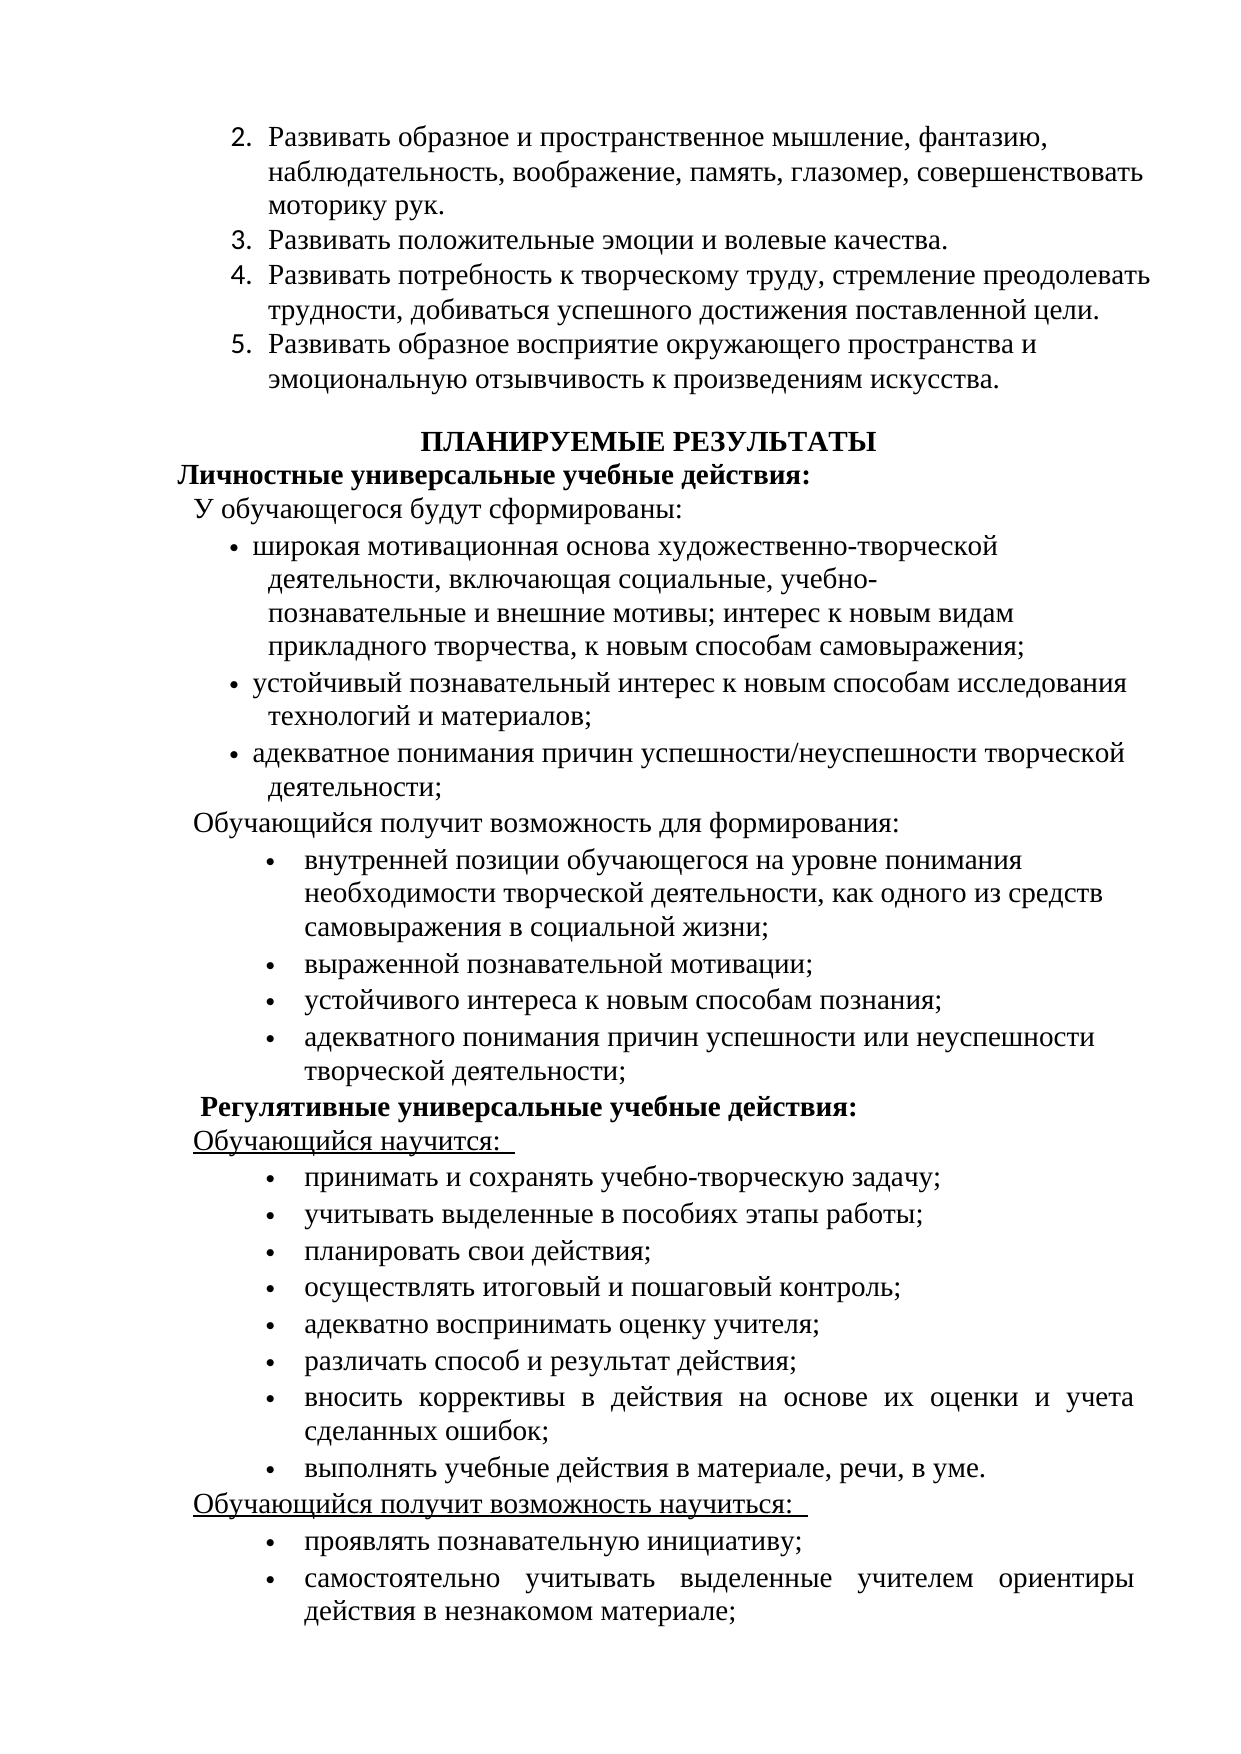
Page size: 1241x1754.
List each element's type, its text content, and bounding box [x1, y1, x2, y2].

list принимать и сохранять учебно-творческую задачу; [267, 1159, 1135, 1193]
text Обучающийся получит возможность для формирования: [193, 805, 1135, 839]
list устойчивого интереса к новым способам познания; [267, 982, 1135, 1016]
list Развивать положительные эмоции и волевые качества. [230, 221, 1152, 256]
list планировать свои действия; [267, 1233, 1135, 1266]
list выполнять учебные действия в материале, речи, в уме. [267, 1450, 1135, 1483]
text Регулятивные универсальные учебные действия: [192, 1089, 1152, 1123]
list самостоятельно учитывать выделенные учителем ориентиры действия в незнакомом материале; [267, 1560, 1135, 1627]
list внутренней позиции обучающегося на уровне понимания необходимости творческой деятельности, как одного из средств самовыражения в социальной жизни; [267, 842, 1135, 943]
text ПЛАНИРУЕМЫЕ РЕЗУЛЬТАТЫ [177, 424, 1127, 457]
list адекватного понимания причин успешности или неуспешности творческой деятельности; [267, 1019, 1135, 1086]
list устойчивый познавательный интерес к новым способам исследования технологий и материалов; [230, 665, 1135, 732]
list выраженной познавательной мотивации; [267, 946, 1135, 979]
list Развивать образное восприятие окружающего пространства и эмоциональную отзывчивость к произведениям искусства. [230, 326, 1152, 395]
text У обучающегося будут сформированы: [193, 491, 1135, 524]
list широкая мотивационная основа художественно-творческой деятельности, включающая социальные, учебно-познавательные и внешние мотивы; интерес к новым видам прикладного творчества, к новым способам самовыражения; [230, 528, 1057, 662]
text Личностные универсальные учебные действия: [177, 457, 1152, 491]
list адекватно воспринимать оценку учителя; [267, 1306, 1135, 1340]
list осуществлять итоговый и пошаговый контроль; [267, 1269, 1135, 1303]
text Обучающийся научится: [193, 1123, 1135, 1156]
list вносить коррективы в действия на основе их оценки и учета сделанных ошибок; [267, 1379, 1135, 1447]
list Развивать потребность к творческому труду, стремление преодолевать трудности, добиваться успешного достижения поставленной цели. [230, 256, 1152, 326]
list учитывать выделенные в пособиях этапы работы; [267, 1196, 1135, 1230]
list различать способ и результат действия; [267, 1343, 1135, 1376]
list Развивать образное и пространственное мышление, фантазию, наблюдательность, воображение, память, глазомер, совершенствовать моторику рук. [230, 118, 1152, 221]
list адекватное понимания причин успешности/неуспешности творческой деятельности; [230, 735, 1135, 802]
list проявлять познавательную инициативу; [267, 1523, 1135, 1557]
text Обучающийся получит возможность научиться: [193, 1486, 1135, 1520]
